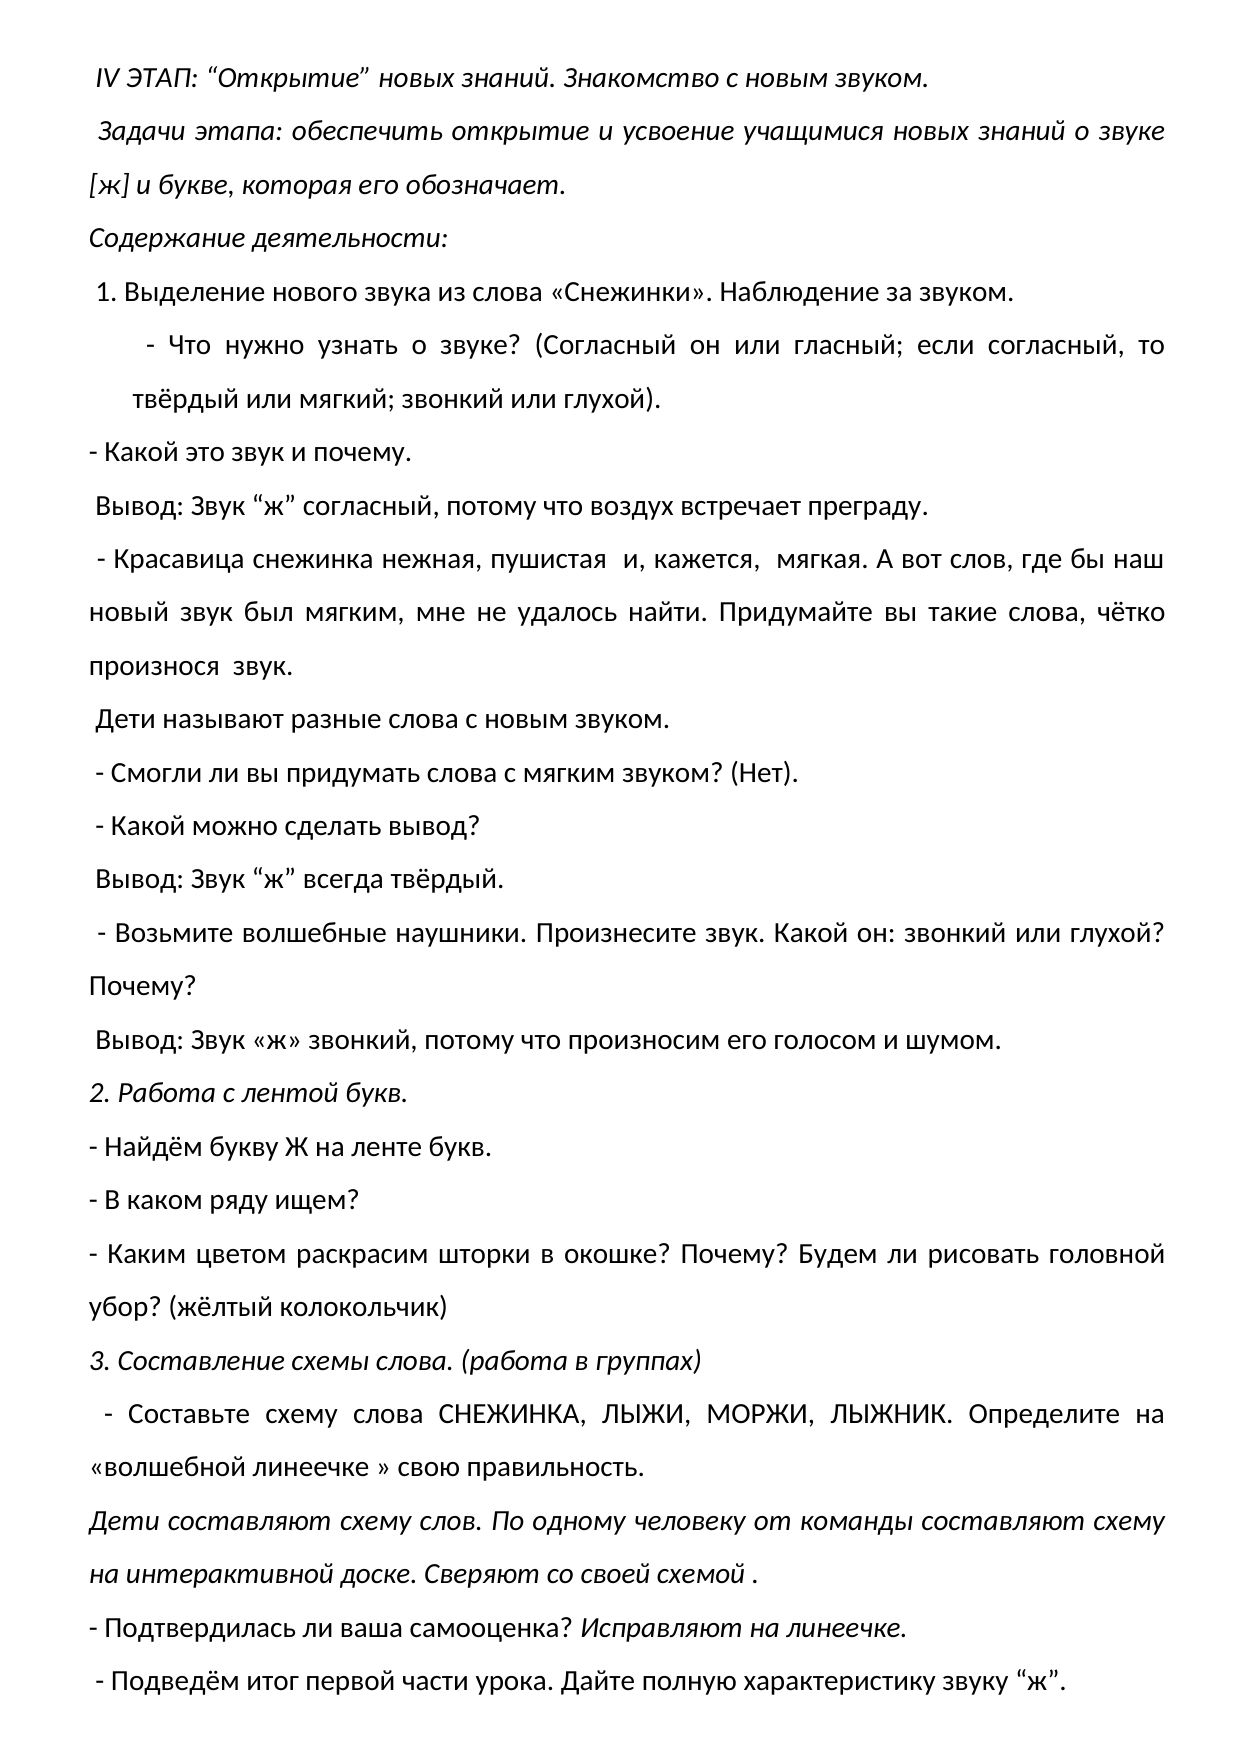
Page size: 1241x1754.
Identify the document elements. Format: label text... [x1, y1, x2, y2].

text - Красавица снежинка нежная, пушистая и, кажется, мягкая. А вот слов, где бы наш новый звук был мягким, мне не удалось найти. Придумайте вы такие слова, чётко произнося звук. [89, 540, 1167, 682]
text - Смогли ли вы придумать слова с мягким звуком? (Нет). [89, 754, 1167, 789]
text - Возьмите волшебные наушники. Произнесите звук. Какой он: звонкий или глухой? Почему? [89, 914, 1167, 1003]
text Вывод: Звук «ж» звонкий, потому что произносим его голосом и шумом. [89, 1021, 1167, 1057]
text - Какой это звук и почему. [89, 433, 1167, 469]
text Задачи этапа: обеспечить открытие и усвоение учащимися новых знаний о звуке [ж] и букве, которая его обозначает. [89, 112, 1167, 202]
text Дети называют разные слова с новым звуком. [89, 700, 1167, 736]
text - Какой можно сделать вывод? [89, 807, 1167, 843]
text 3. Составление схемы слова. (работа в группах) [89, 1342, 1167, 1377]
text Содержание деятельности: [89, 219, 1167, 255]
text - Составьте схему слова СНЕЖИНКА, ЛЫЖИ, МОРЖИ, ЛЫЖНИК. Определите на «волшебной линеечке » свою правильность. [89, 1395, 1167, 1484]
text Вывод: Звук “ж” согласный, потому что воздух встречает преграду. [89, 487, 1167, 522]
text Дети составляют схему слов. По одному человеку от команды составляют схему на интерактивной доске. Сверяют со своей схемой . [89, 1502, 1167, 1591]
text - Каким цветом раскрасим шторки в окошке? Почему? Будем ли рисовать головной убор? (жёлтый колокольчик) [89, 1235, 1167, 1324]
text 2. Работа с лентой букв. [89, 1074, 1167, 1110]
text - Подведём итог первой части урока. Дайте полную характеристику звуку “ж”. [89, 1662, 1167, 1698]
text - В каком ряду ищем? [89, 1181, 1167, 1217]
text Вывод: Звук “ж” всегда твёрдый. [89, 861, 1167, 896]
text - Найдём букву Ж на ленте букв. [89, 1128, 1167, 1163]
text IV ЭТАП: “Открытие” новых знаний. Знакомство с новым звуком. [89, 59, 1167, 95]
list - Что нужно узнать о звуке? (Согласный он или гласный; если согласный, то твёрдый или мягкий; звонкий или глухой). [132, 326, 1167, 415]
text - Подтвердилась ли ваша самооценка? Исправляют на линеечке. [89, 1609, 1167, 1644]
text 1. Выделение нового звука из слова «Снежинки». Наблюдение за звуком. [89, 273, 1167, 308]
